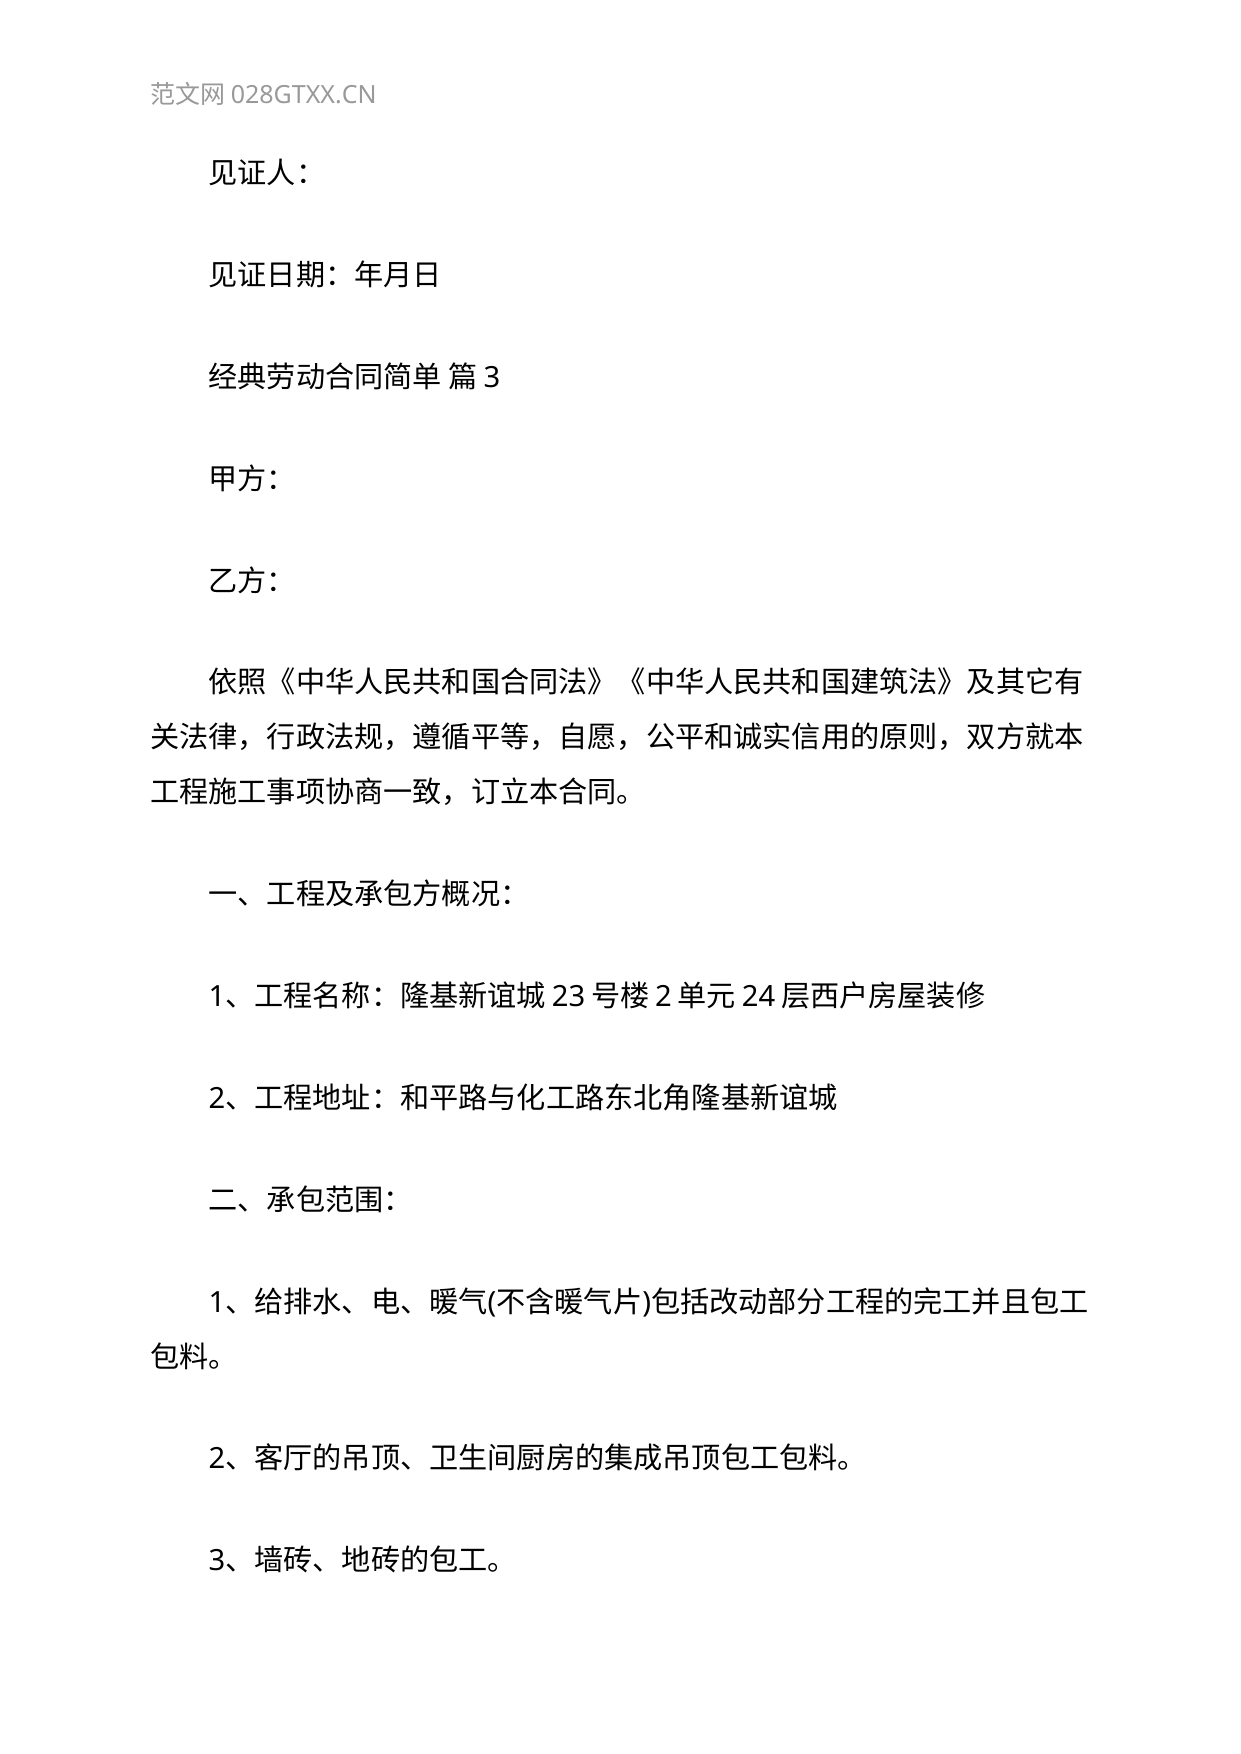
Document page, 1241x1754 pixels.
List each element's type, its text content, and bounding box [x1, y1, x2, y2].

text 乙方： [150, 557, 1090, 599]
text 一、工程及承包方概况： [150, 871, 1090, 913]
text 经典劳动合同简单 篇3 [150, 353, 1090, 396]
text 1、给排水、电、暖气(不含暖气片)包括改动部分工程的完工并且包工包料。 [150, 1278, 1090, 1375]
text 2、工程地址：和平路与化工路东北角隆基新谊城 [150, 1074, 1090, 1117]
text 见证日期：年月日 [150, 252, 1090, 294]
text 依照《中华人民共和国合同法》《中华人民共和国建筑法》及其它有关法律，行政法规，遵循平等，自愿，公平和诚实信用的原则，双方就本工程施工事项协商一致，订立本合同。 [150, 659, 1090, 811]
text 1、工程名称：隆基新谊城23号楼2单元24层西户房屋装修 [150, 972, 1090, 1015]
text 二、承包范围： [150, 1176, 1090, 1219]
text 见证人： [150, 150, 1090, 192]
text 2、客厅的吊顶、卫生间厨房的集成吊顶包工包料。 [150, 1435, 1090, 1477]
text 3、墙砖、地砖的包工。 [150, 1537, 1090, 1579]
text 甲方： [150, 456, 1090, 498]
